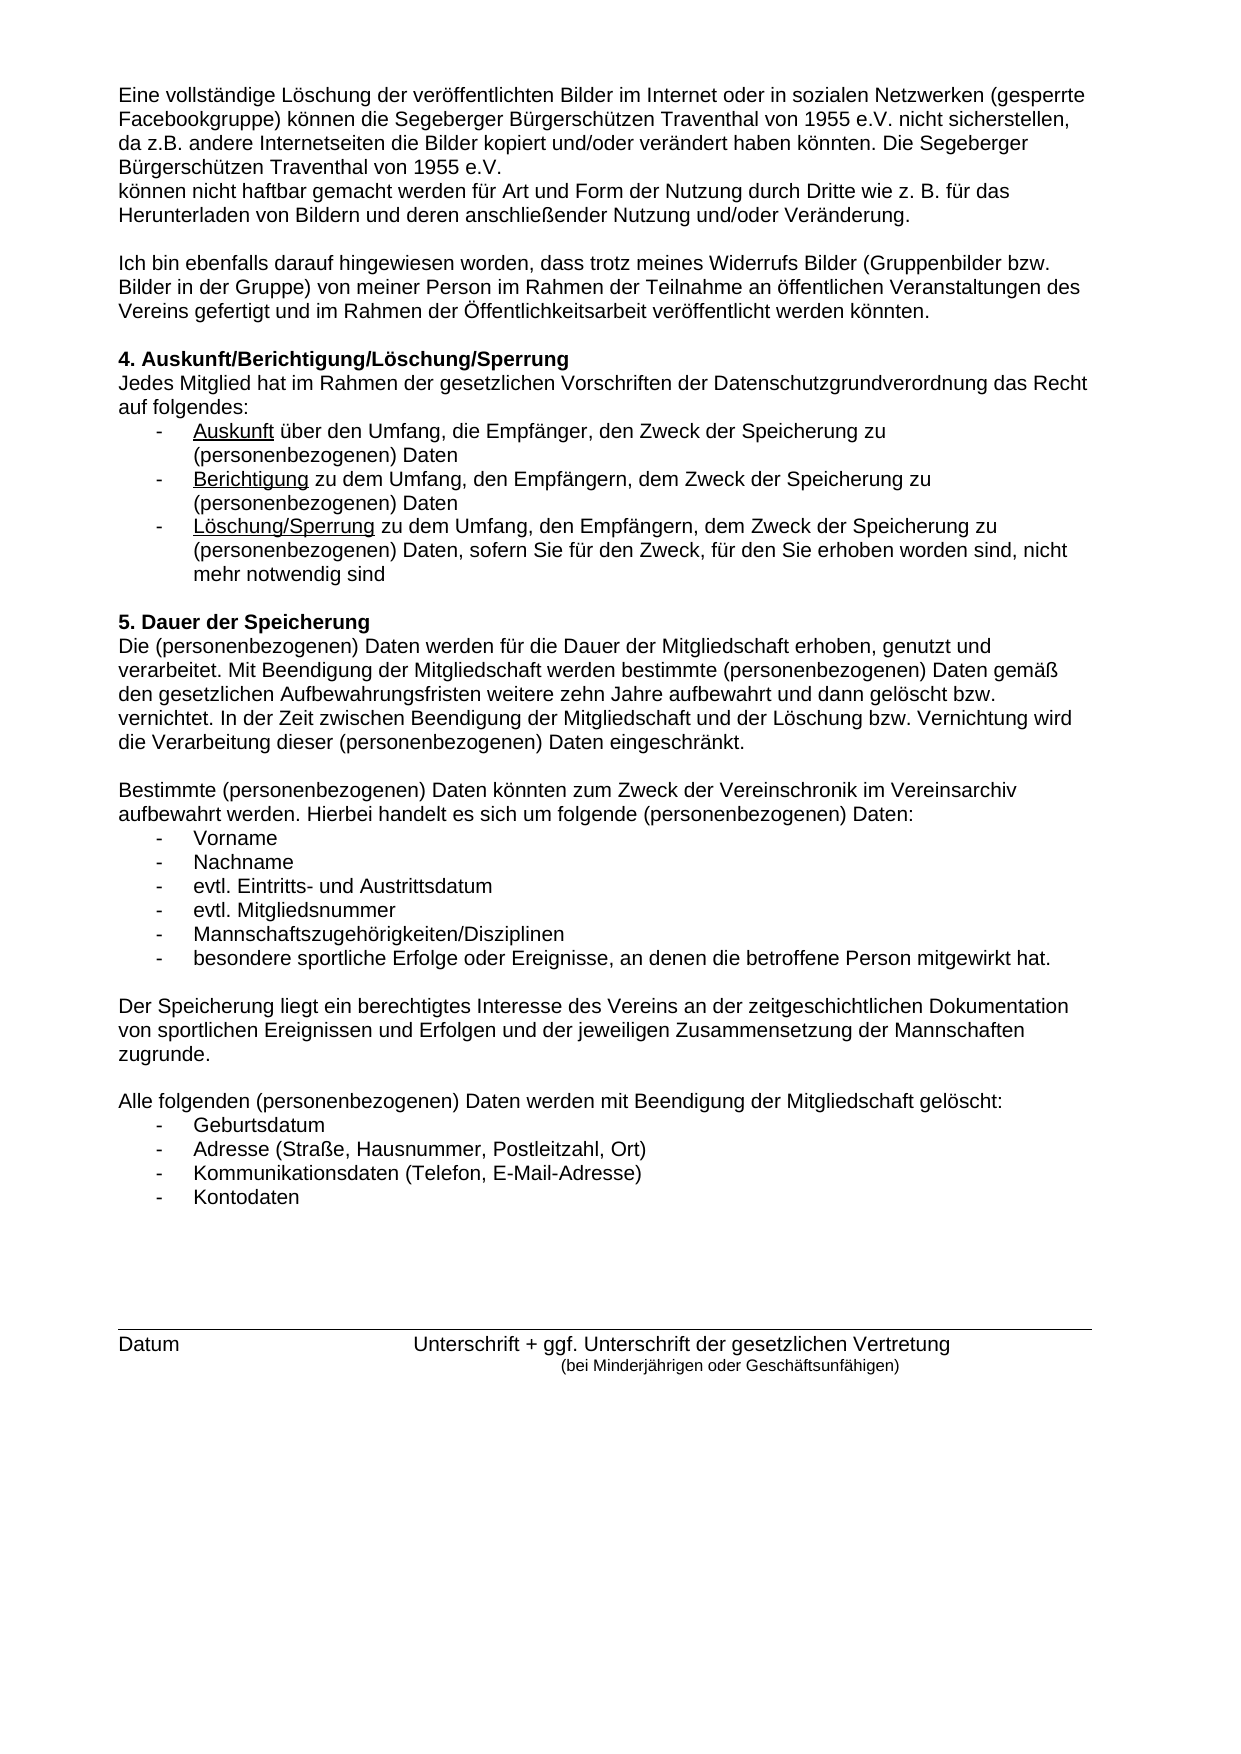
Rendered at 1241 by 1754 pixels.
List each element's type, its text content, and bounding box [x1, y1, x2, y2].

text Die (personenbezogenen) Daten werden für die Dauer der Mitgliedschaft erhoben, genutzt und verarbeitet. Mit Beendigung der Mitgliedschaft werden bestimmte (personenbezogenen) Daten gemäß den gesetzlichen Aufbewahrungsfristen weitere zehn Jahre aufbewahrt und dann gelöscht bzw. vernichtet. In der Zeit zwischen Beendigung der Mitgliedschaft und der Löschung bzw. Vernichtung wird die Verarbeitung dieser (personenbezogenen) Daten eingeschränkt. [118, 634, 1092, 754]
list Kommunikationsdaten (Telefon, E-Mail-Adresse) [156, 1161, 1092, 1185]
list evtl. Mitgliedsnummer [156, 898, 1092, 922]
list Löschung/Sperrung zu dem Umfang, den Empfängern, dem Zweck der Speicherung zu (personenbezogenen) Daten, sofern Sie für den Zweck, für den Sie erhoben worden sind, nicht mehr notwendig sind [156, 514, 1092, 586]
text Der Speicherung liegt ein berechtigtes Interesse des Vereins an der zeitgeschichtlichen Dokumentation von sportlichen Ereignissen und Erfolgen und der jeweiligen Zusammensetzung der Mannschaften zugrunde. [118, 993, 1092, 1065]
list Adresse (Straße, Hausnummer, Postleitzahl, Ort) [156, 1137, 1092, 1161]
text Alle folgenden (personenbezogenen) Daten werden mit Beendigung der Mitgliedschaft gelöscht: [118, 1089, 1092, 1113]
list Berichtigung zu dem Umfang, den Empfängern, dem Zweck der Speicherung zu (personenbezogenen) Daten [156, 466, 1092, 514]
list Mannschaftszugehörigkeiten/Disziplinen [156, 922, 1092, 946]
text Ich bin ebenfalls darauf hingewiesen worden, dass trotz meines Widerrufs Bilder (Gruppenbilder bzw. Bilder in der Gruppe) von meiner Person im Rahmen der Teilnahme an öffentlichen Veranstaltungen des Vereins gefertigt und im Rahmen der Öffentlichkeitsarbeit veröffentlicht werden könnten. [118, 251, 1092, 323]
list Kontodaten [156, 1185, 1092, 1209]
list evtl. Eintritts- und Austrittsdatum [156, 874, 1092, 898]
list Nachname [156, 850, 1092, 874]
text Datum Unterschrift + ggf. Unterschrift der gesetzlichen Vertretung [118, 1330, 1092, 1356]
list Vorname [156, 826, 1092, 850]
text können nicht haftbar gemacht werden für Art und Form der Nutzung durch Dritte wie z. B. für das Herunterladen von Bildern und deren anschließender Nutzung und/oder Veränderung. [118, 179, 1092, 227]
list besondere sportliche Erfolge oder Ereignisse, an denen die betroffene Person mitgewirkt hat. [156, 946, 1092, 969]
text 4. Auskunft/Berichtigung/Löschung/Sperrung [118, 347, 1092, 371]
text Jedes Mitglied hat im Rahmen der gesetzlichen Vorschriften der Datenschutzgrundverordnung das Recht auf folgendes: [118, 371, 1092, 418]
text Bestimmte (personenbezogenen) Daten könnten zum Zweck der Vereinschronik im Vereinsarchiv aufbewahrt werden. Hierbei handelt es sich um folgende (personenbezogenen) Daten: [118, 778, 1092, 826]
text Eine vollständige Löschung der veröffentlichten Bilder im Internet oder in sozialen Netzwerken (gesperrte Facebookgruppe) können die Segeberger Bürgerschützen Traventhal von 1955 e.V. nicht sicherstellen, da z.B. andere Internetseiten die Bilder kopiert und/oder verändert haben könnten. Die Segeberger Bürgerschützen Traventhal von 1955 e.V. [118, 83, 1092, 179]
list Auskunft über den Umfang, die Empfänger, den Zweck der Speicherung zu (personenbezogenen) Daten [156, 418, 1092, 466]
list Geburtsdatum [156, 1113, 1092, 1137]
text (bei Minderjährigen oder Geschäftsunfähigen) [487, 1356, 1092, 1375]
text 5. Dauer der Speicherung [118, 610, 1092, 634]
